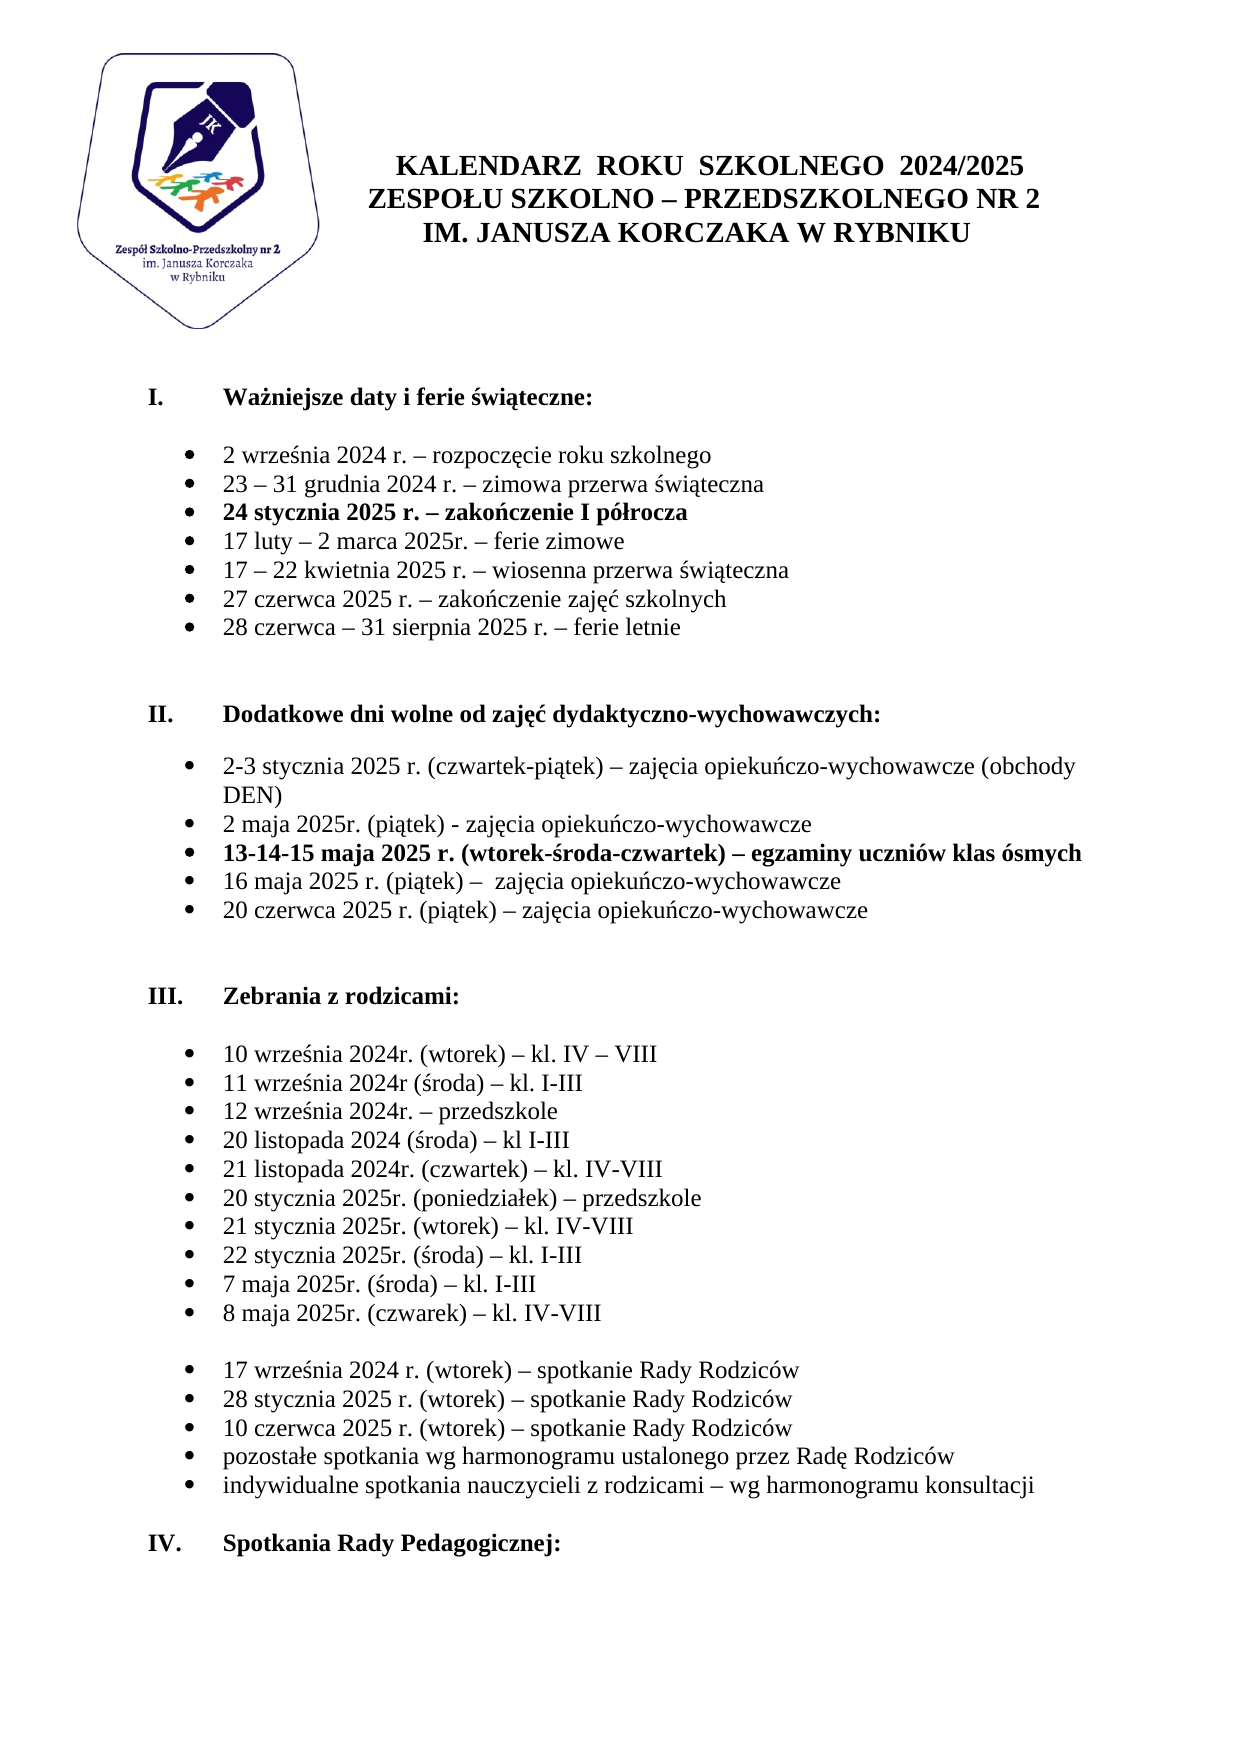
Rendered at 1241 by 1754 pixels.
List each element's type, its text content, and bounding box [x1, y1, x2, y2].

list 10 września 2024r. (wtorek) – kl. IV – VIII [185, 1039, 1093, 1068]
list 21 stycznia 2025r. (wtorek) – kl. IV-VIII [185, 1211, 1093, 1240]
list 8 maja 2025r. (czwarek) – kl. IV-VIII [185, 1298, 1093, 1326]
title KALENDARZ ROKU SZKOLNEGO 2024/2025 [148, 148, 1093, 181]
list 28 stycznia 2025 r. (wtorek) – spotkanie Rady Rodziców [185, 1384, 1093, 1413]
list 17 luty – 2 marca 2025r. – ferie zimowe [185, 526, 1093, 555]
list Spotkania Rady Pedagogicznej: [148, 1528, 1093, 1556]
list 11 września 2024r (środa) – kl. I-III [185, 1068, 1093, 1096]
picture [75, 53, 321, 329]
list Dodatkowe dni wolne od zajęć dydaktyczno-wychowawczych: [148, 699, 1093, 727]
list 27 czerwca 2025 r. – zakończenie zajęć szkolnych [185, 584, 1093, 612]
list 16 maja 2025 r. (piątek) – zajęcia opiekuńczo-wychowawcze [185, 866, 1093, 895]
list 13-14-15 maja 2025 r. (wtorek-środa-czwartek) – egzaminy uczniów klas ósmych [185, 838, 1093, 866]
list 2 września 2024 r. – rozpoczęcie roku szkolnego [185, 440, 1093, 469]
list Ważniejsze daty i ferie świąteczne: [148, 382, 1093, 411]
list 17 – 22 kwietnia 2025 r. – wiosenna przerwa świąteczna [185, 555, 1093, 584]
list 22 stycznia 2025r. (środa) – kl. I-III [185, 1240, 1093, 1269]
list 17 września 2024 r. (wtorek) – spotkanie Rady Rodziców [185, 1355, 1093, 1384]
list 12 września 2024r. – przedszkole [185, 1096, 1093, 1125]
list 20 czerwca 2025 r. (piątek) – zajęcia opiekuńczo-wychowawcze [185, 895, 1093, 924]
list 28 czerwca – 31 sierpnia 2025 r. – ferie letnie [185, 612, 1093, 641]
list 2-3 stycznia 2025 r. (czwartek-piątek) – zajęcia opiekuńczo-wychowawcze (obchody DEN) [185, 751, 1093, 809]
list indywidualne spotkania nauczycieli z rodzicami – wg harmonogramu konsultacji [185, 1470, 1093, 1499]
list 20 listopada 2024 (środa) – kl I-III [185, 1125, 1093, 1154]
list 2 maja 2025r. (piątek) - zajęcia opiekuńczo-wychowawcze [185, 809, 1093, 838]
list 23 – 31 grudnia 2024 r. – zimowa przerwa świąteczna [185, 469, 1093, 497]
list 21 listopada 2024r. (czwartek) – kl. IV-VIII [185, 1154, 1093, 1183]
list 7 maja 2025r. (środa) – kl. I-III [185, 1269, 1093, 1298]
title IM. JANUSZA KORCZAKA W RYBNIKU [148, 215, 1093, 248]
list 24 stycznia 2025 r. – zakończenie I półrocza [185, 497, 1093, 526]
list 20 stycznia 2025r. (poniedziałek) – przedszkole [185, 1183, 1093, 1211]
list 10 czerwca 2025 r. (wtorek) – spotkanie Rady Rodziców [185, 1413, 1093, 1441]
list Zebrania z rodzicami: [148, 981, 1093, 1010]
title ZESPOŁU SZKOLNO – PRZEDSZKOLNEGO NR 2 [148, 181, 1093, 215]
list pozostałe spotkania wg harmonogramu ustalonego przez Radę Rodziców [185, 1441, 1093, 1470]
